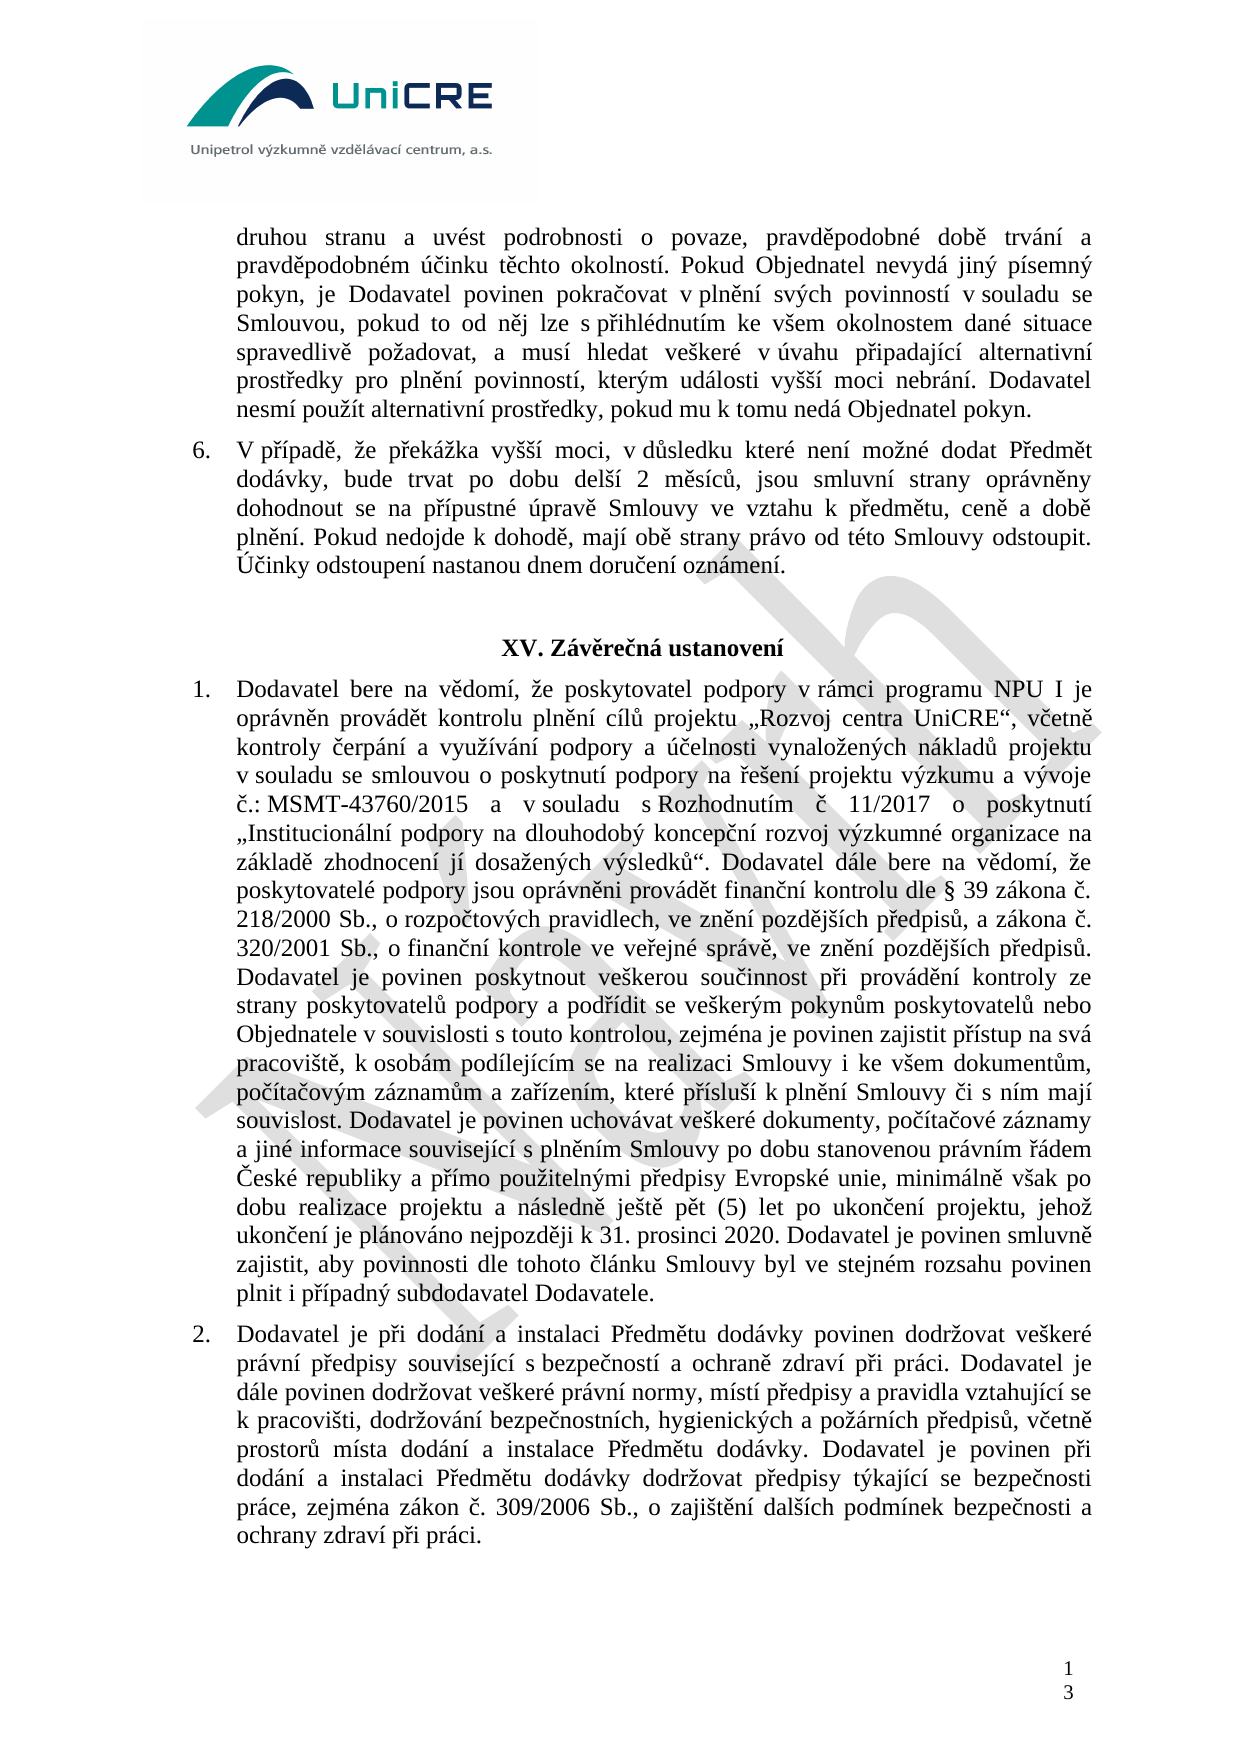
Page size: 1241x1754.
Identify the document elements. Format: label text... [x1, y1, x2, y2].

picture [140, 19, 538, 203]
text XV. Závěrečná ustanovení [192, 633, 1093, 662]
list Dodavatel je při dodání a instalaci Předmětu dodávky povinen dodržovat veškeré právní předpisy související s bezpečností a ochraně zdraví při práci. Dodavatel je dále povinen dodržovat veškeré právní normy, místí předpisy a pravidla vztahující se k pracovišti, dodržování bezpečnostních, hygienických a požárních předpisů, včetně prostorů místa dodání a instalace Předmětu dodávky. Dodavatel je povinen při dodání a instalaci Předmětu dodávky dodržovat předpisy týkající se bezpečnosti práce, zejména zákon č. 309/2006 Sb., o zajištění dalších podmínek bezpečnosti a ochrany zdraví při práci. [192, 1319, 1093, 1549]
list Dodavatel bere na vědomí, že poskytovatel podpory v rámci programu NPU I je oprávněn provádět kontrolu plnění cílů projektu „Rozvoj centra UniCRE“, včetně kontroly čerpání a využívání podpory a účelnosti vynaložených nákladů projektu v souladu se smlouvou o poskytnutí podpory na řešení projektu výzkumu a vývoje č.: MSMT-43760/2015 a v souladu s Rozhodnutím č 11/2017 o poskytnutí „Institucionální podpory na dlouhodobý koncepční rozvoj výzkumné organizace na základě zhodnocení jí dosažených výsledků“. Dodavatel dále bere na vědomí, že poskytovatelé podpory jsou oprávněni provádět finanční kontrolu dle § 39 zákona č. 218/2000 Sb., o rozpočtových pravidlech, ve znění pozdějších předpisů, a zákona č. 320/2001 Sb., o finanční kontrole ve veřejné správě, ve znění pozdějších předpisů. Dodavatel je povinen poskytnout veškerou součinnost při provádění kontroly ze strany poskytovatelů podpory a podřídit se veškerým pokynům poskytovatelů nebo Objednatele v souvislosti s touto kontrolou, zejména je povinen zajistit přístup na svá pracoviště, k osobám podílejícím se na realizaci Smlouvy i ke všem dokumentům, počítačovým záznamům a zařízením, které přísluší k plnění Smlouvy či s ním mají souvislost. Dodavatel je povinen uchovávat veškeré dokumenty, počítačové záznamy a jiné informace související s plněním Smlouvy po dobu stanovenou právním řádem České republiky a přímo použitelnými předpisy Evropské unie, minimálně však po dobu realizace projektu a následně ještě pět (5) let po ukončení projektu, jehož ukončení je plánováno nejpozději k 31. prosinci 2020. Dodavatel je povinen smluvně zajistit, aby povinnosti dle tohoto článku Smlouvy byl ve stejném rozsahu povinen plnit i případný subdodavatel Dodavatele. [192, 674, 1093, 1307]
list V případě, že překážka vyšší moci, v důsledku které není možné dodat Předmět dodávky, bude trvat po dobu delší 2 měsíců, jsou smluvní strany oprávněny dohodnout se na přípustné úpravě Smlouvy ve vztahu k předmětu, ceně a době plnění. Pokud nedojde k dohodě, mají obě strany právo od této Smlouvy odstoupit. Účinky odstoupení nastanou dnem doručení oznámení. [192, 435, 1093, 579]
